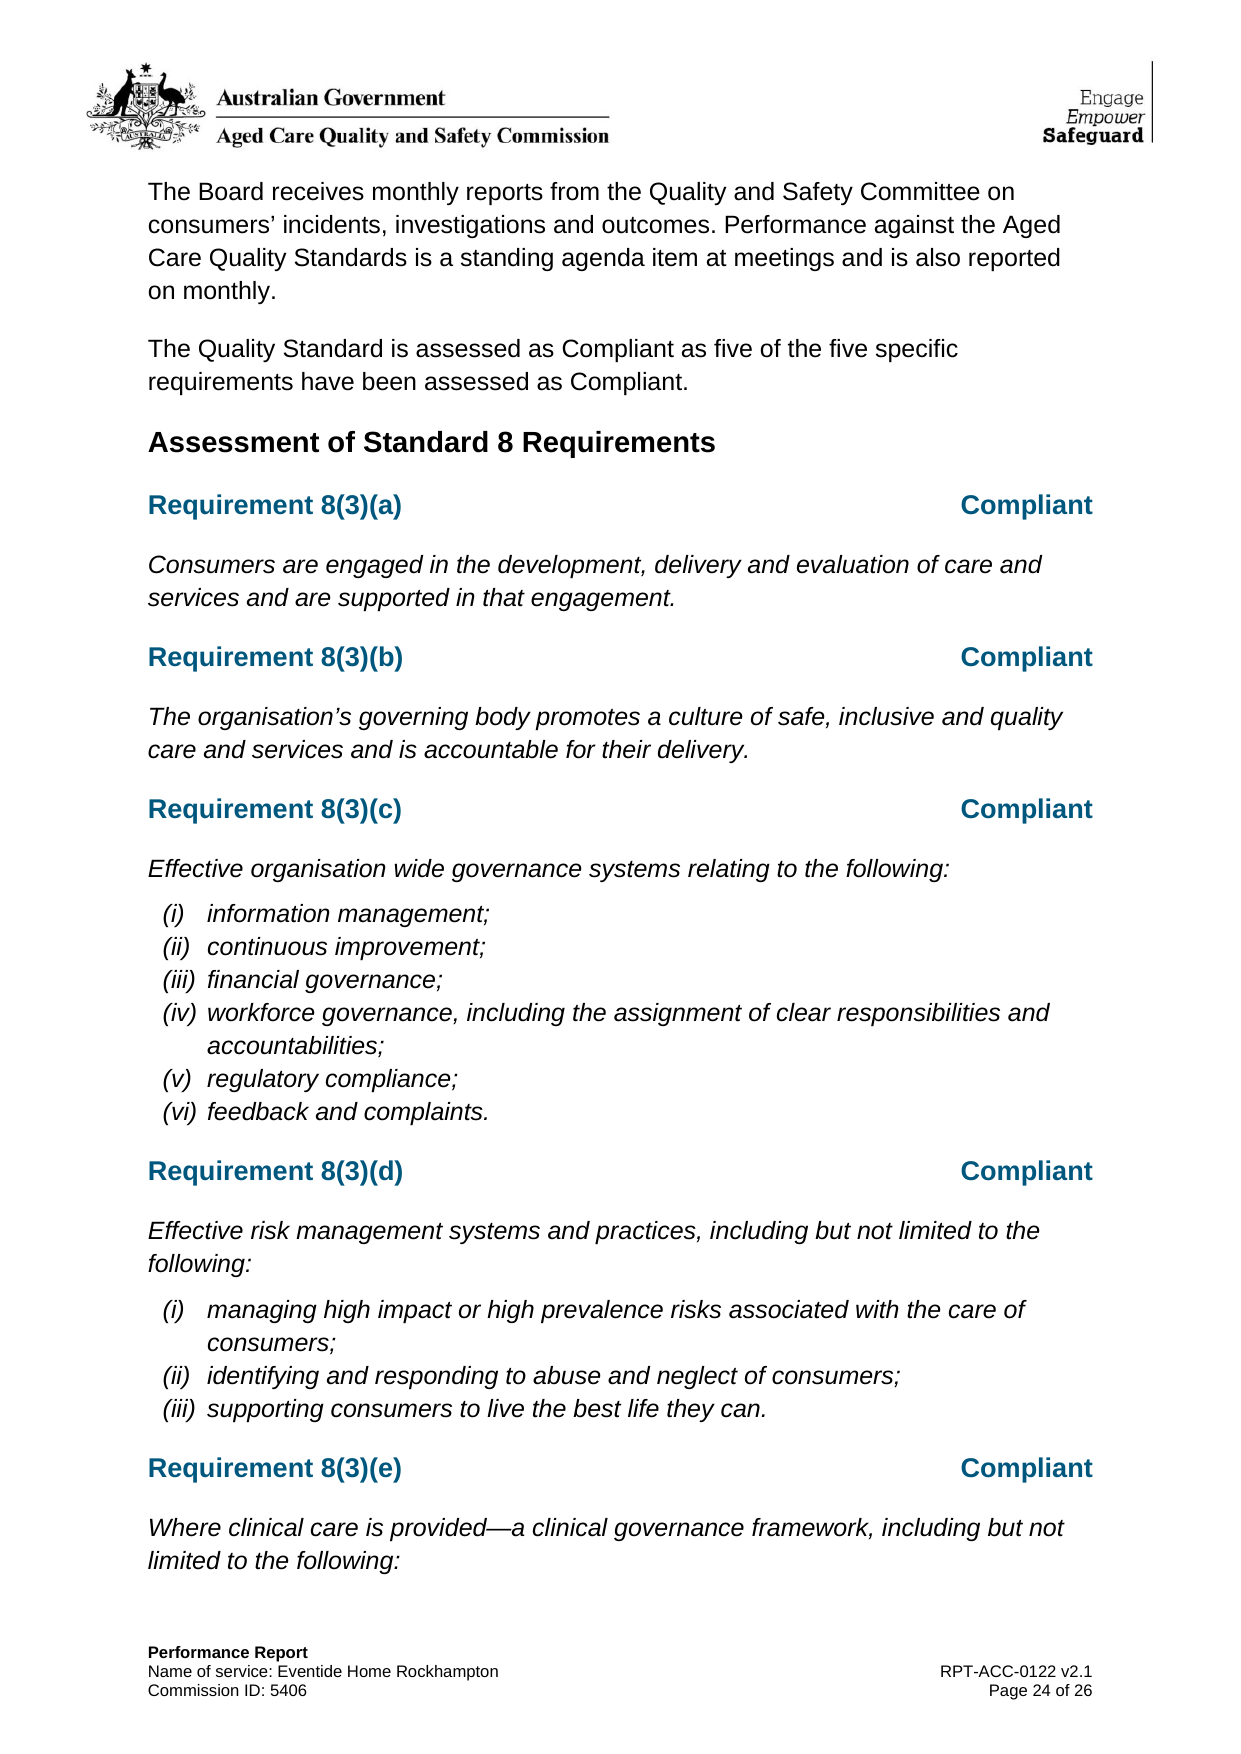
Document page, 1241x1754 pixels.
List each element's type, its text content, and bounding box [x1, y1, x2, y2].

list information management; [162, 899, 1092, 928]
text Where clinical care is provided—a clinical governance framework, including but not limited to the following: [148, 1513, 1092, 1575]
subtitle Assessment of Standard 8 Requirements [148, 425, 1092, 459]
list managing high impact or high prevalence risks associated with the care of consumers; [162, 1295, 1092, 1357]
subtitle Requirement 8(3)(b) Compliant [148, 641, 1092, 672]
list feedback and complaints. [162, 1097, 1092, 1126]
list supporting consumers to live the best life they can. [162, 1394, 1092, 1423]
list workforce governance, including the assignment of clear responsibilities and accountabilities; [162, 998, 1092, 1060]
list continuous improvement; [162, 932, 1092, 961]
text Consumers are engaged in the development, delivery and evaluation of care and services and are supported in that engagement. [148, 550, 1092, 612]
subtitle Requirement 8(3)(e) Compliant [148, 1452, 1092, 1483]
subtitle Requirement 8(3)(c) Compliant [148, 793, 1092, 824]
text The Board receives monthly reports from the Quality and Safety Committee on consumers’ incidents, investigations and outcomes. Performance against the Aged Care Quality Standards is a standing agenda item at meetings and is also reported on monthly. [148, 177, 1092, 305]
subtitle Requirement 8(3)(a) Compliant [148, 489, 1092, 520]
text Effective organisation wide governance systems relating to the following: [148, 854, 1092, 882]
picture [0, 1, 1241, 171]
list identifying and responding to abuse and neglect of consumers; [162, 1361, 1092, 1390]
text The organisation’s governing body promotes a culture of safe, inclusive and quality care and services and is accountable for their delivery. [148, 702, 1092, 763]
list regulatory compliance; [162, 1064, 1092, 1093]
text Effective risk management systems and practices, including but not limited to the following: [148, 1216, 1092, 1278]
text The Quality Standard is assessed as Compliant as five of the five specific requirements have been assessed as Compliant. [148, 334, 1092, 396]
list financial governance; [162, 965, 1092, 994]
subtitle Requirement 8(3)(d) Compliant [148, 1155, 1092, 1187]
